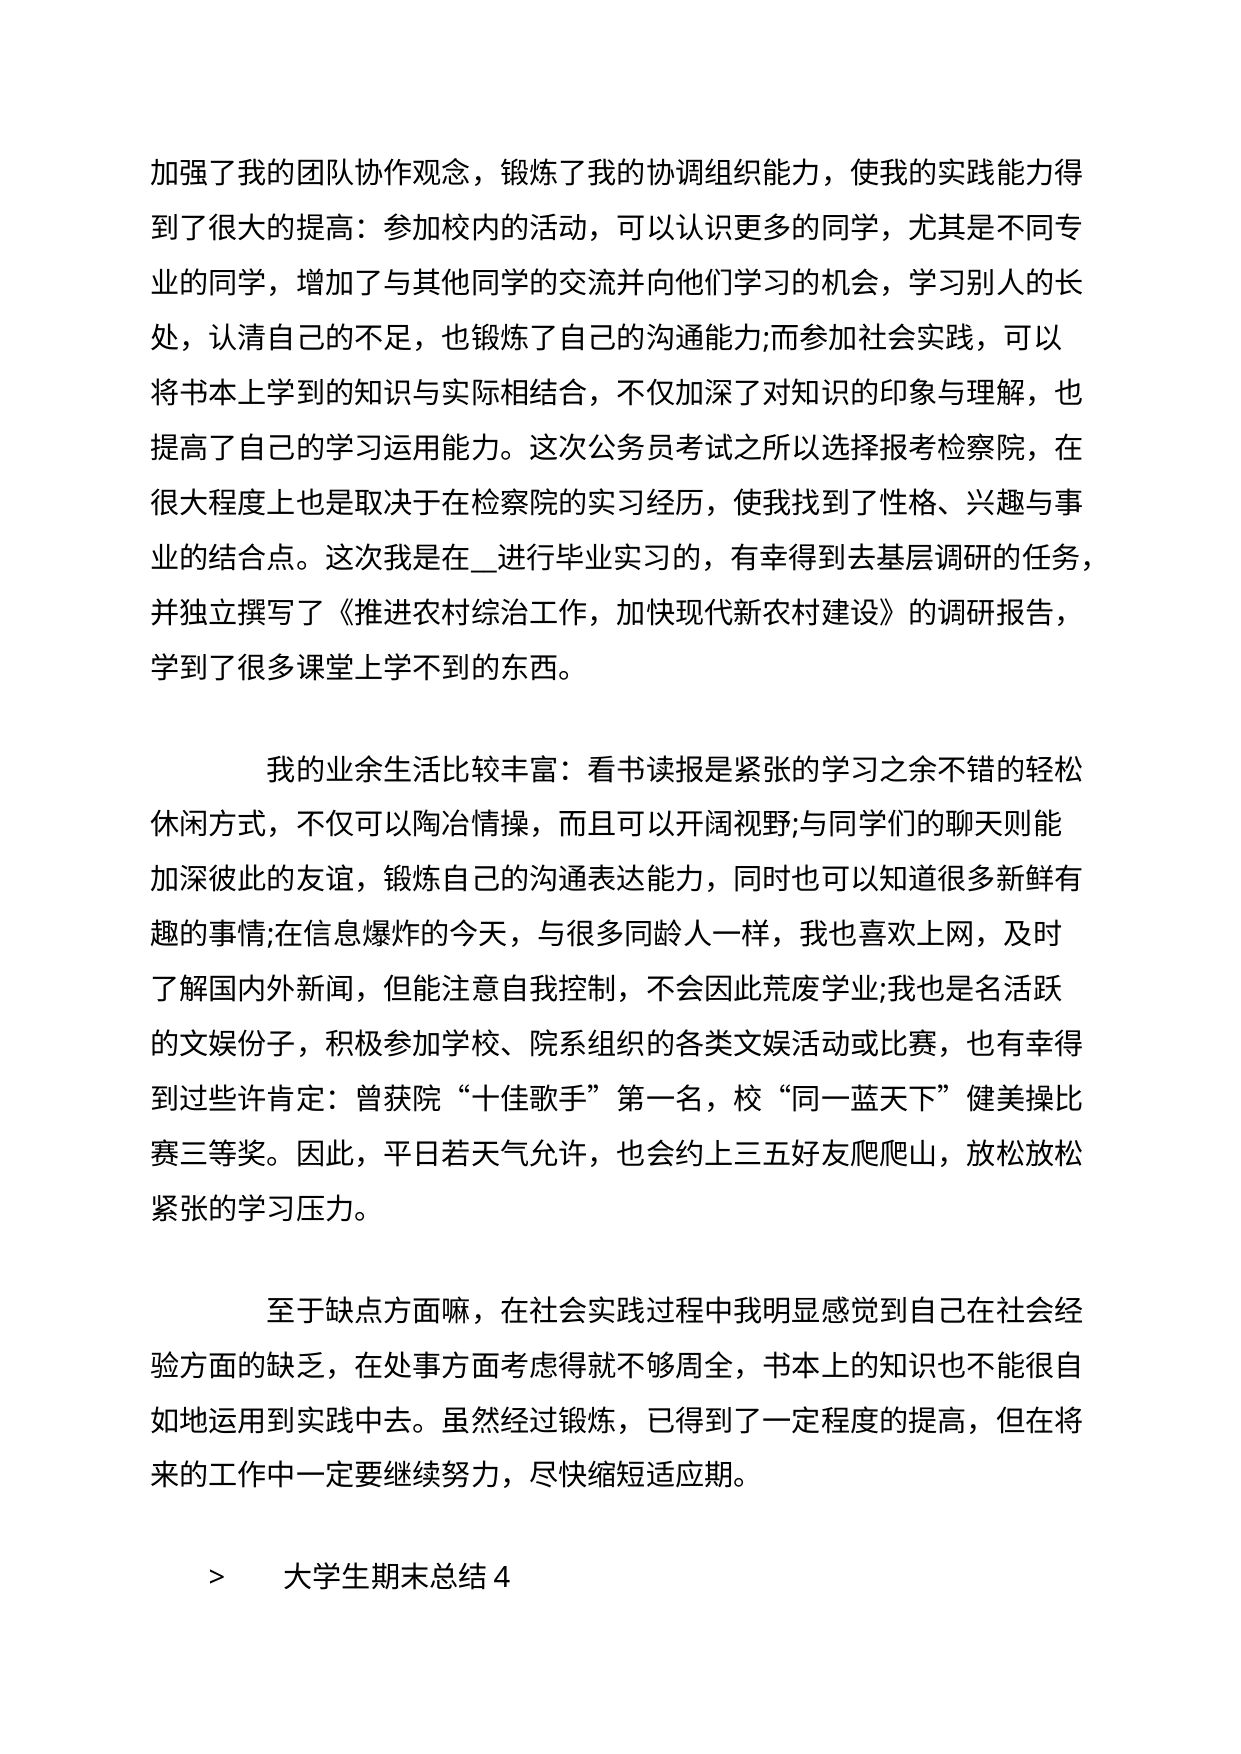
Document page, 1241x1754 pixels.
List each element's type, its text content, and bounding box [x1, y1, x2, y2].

text > 大学生期末总结4 [150, 1554, 1090, 1596]
text 我的业余生活比较丰富：看书读报是紧张的学习之余不错的轻松休闲方式，不仅可以陶冶情操，而且可以开阔视野;与同学们的聊天则能加深彼此的友谊，锻炼自己的沟通表达能力，同时也可以知道很多新鲜有趣的事情;在信息爆炸的今天，与很多同龄人一样，我也喜欢上网，及时了解国内外新闻，但能注意自我控制，不会因此荒废学业;我也是名活跃的文娱份子，积极参加学校、院系组织的各类文娱活动或比赛，也有幸得到过些许肯定：曾获院“十佳歌手”第一名，校“同一蓝天下”健美操比赛三等奖。因此，平日若天气允许，也会约上三五好友爬爬山，放松放松紧张的学习压力。 [150, 746, 1090, 1228]
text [150, 150, 1090, 687]
text 至于缺点方面嘛，在社会实践过程中我明显感觉到自己在社会经验方面的缺乏，在处事方面考虑得就不够周全，书本上的知识也不能很自如地运用到实践中去。虽然经过锻炼，已得到了一定程度的提高，但在将来的工作中一定要继续努力，尽快缩短适应期。 [150, 1287, 1090, 1494]
